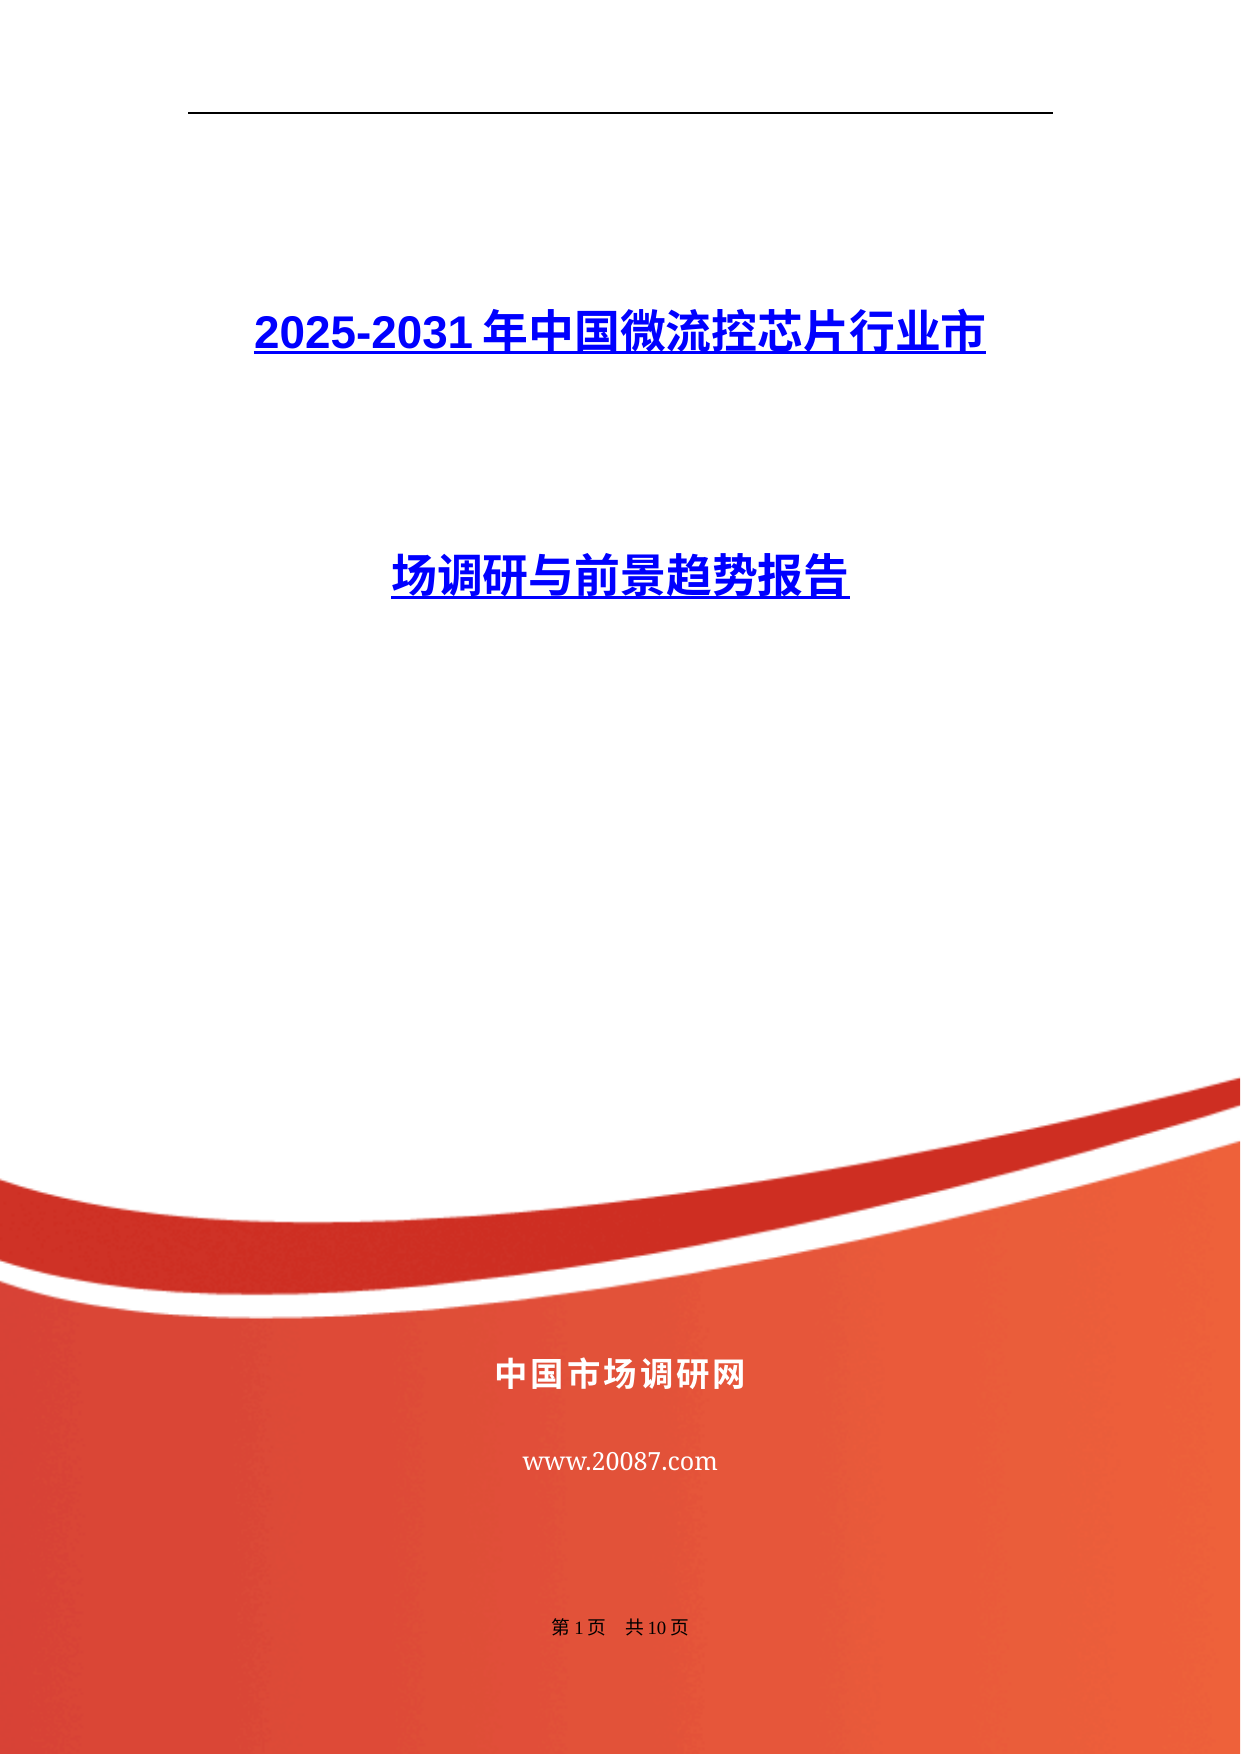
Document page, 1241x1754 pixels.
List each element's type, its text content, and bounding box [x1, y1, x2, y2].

text www.20087.com [187, 1428, 1053, 1493]
picture [0, 1006, 1241, 1754]
table_header 2025-2031年中国微流控芯片行业市场调研与前景趋势报告 [188, 207, 1053, 773]
subtitle 中国市场调研网 [187, 1339, 1053, 1404]
